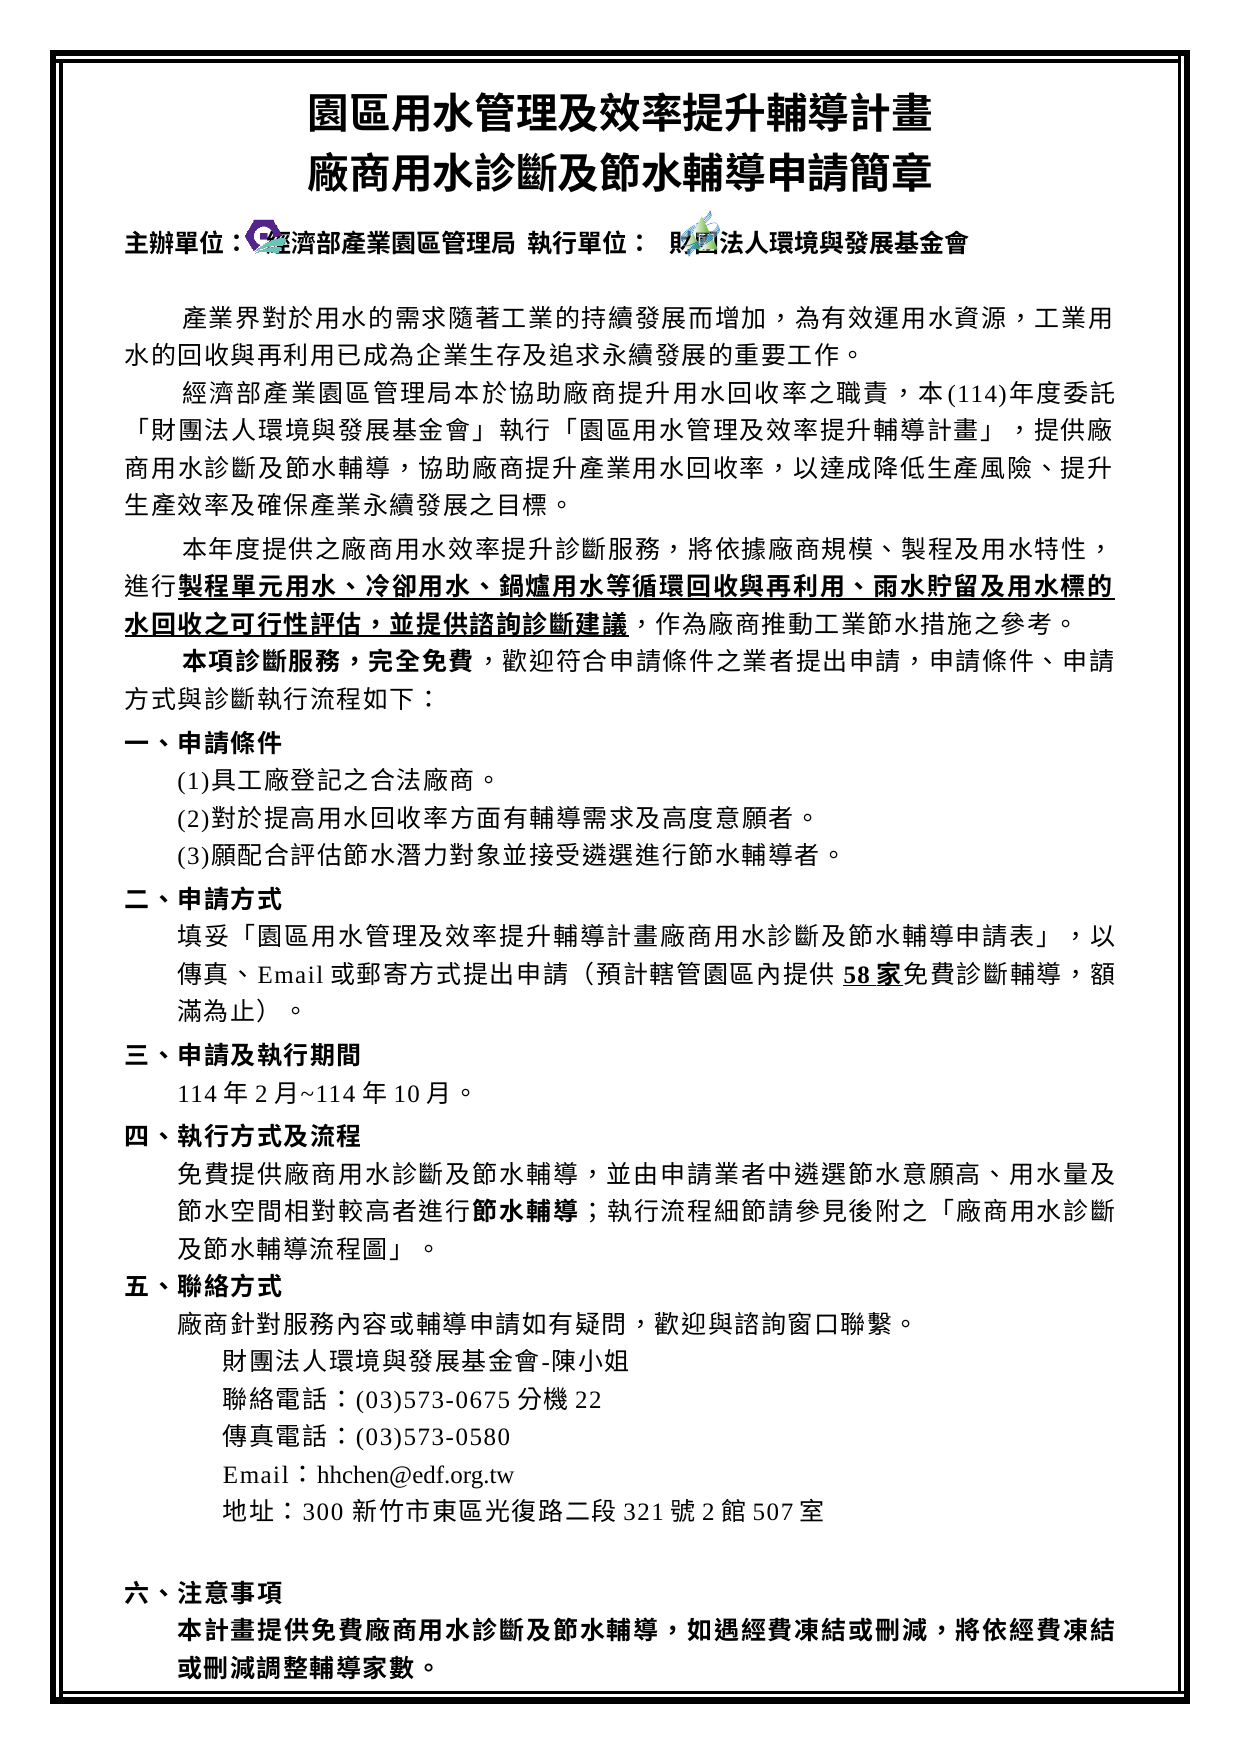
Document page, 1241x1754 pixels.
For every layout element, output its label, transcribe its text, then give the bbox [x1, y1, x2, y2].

table_cell 本年度提供之廠商用水效率提升診斷服務，將依據廠商規模、製程及用水特性，進行製程單元用水、冷卻用水、鍋爐用水等循環回收與再利用、雨水貯留及用水標的水回收之可行性評估，並提供諮詢診斷建議，作為廠商推動工業節水措施之參考。 本項診斷服務，完全免費，歡迎符合申請條件之業者提出申請，申請條件、申請方式與診斷執行流程如下： [118, 526, 1122, 719]
text 園區用水管理及效率提升輔導計畫 [88, 80, 1152, 140]
text 廠商用水診斷及節水輔導申請簡章 [88, 140, 1152, 201]
table_cell 二、申請方式 填妥「園區用水管理及效率提升輔導計畫廠商用水診斷及節水輔導申請表」，以傳真、Email或郵寄方式提出申請（預計轄管園區內提供58家免費診斷輔導，額滿為止）。 [118, 876, 1122, 1032]
table_cell 一、申請條件 (1)具工廠登記之合法廠商。 (2)對於提高用水回收率方面有輔導需求及高度意願者。 (3)願配合評估節水潛力對象並接受遴選進行節水輔導者。 [118, 719, 1122, 876]
picture [243, 216, 288, 257]
table_cell 六、注意事項 本計畫提供免費廠商用水診斷及節水輔導，如遇經費凍結或刪減，將依經費凍結或刪減調整輔導家數。 [118, 1569, 1122, 1688]
table_cell 三、申請及執行期間 114年2月~114年10月。 [118, 1032, 1122, 1113]
table_cell 四、執行方式及流程 免費提供廠商用水診斷及節水輔導，並由申請業者中遴選節水意願高、用水量及節水空間相對較高者進行節水輔導；執行流程細節請參見後附之「廠商用水診斷及節水輔導流程圖」。 五、聯絡方式 廠商針對服務內容或輔導申請如有疑問，歡迎與諮詢窗口聯繫。 財團法人環境與發展基金會-陳小姐 聯絡電話：(03)573-0675分機22 傳真電話：(03)573-0580 Email：hhchen@edf.org.tw 地址：300 新竹市東區光復路二段321號2館507室 [118, 1113, 1122, 1569]
picture [680, 210, 720, 257]
table_header 主辦單位： 經濟部產業園區管理局 執行單位： 財團法人環境與發展基金會 產業界對於用水的需求隨著工業的持續發展而增加，為有效運用水資源，工業用水的回收與再利用已成為企業生存及追求永續發展的重要工作。 經濟部產業園區管理局本於協助廠商提升用水回收率之職責，本(114)年度委託「財團法人環境與發展基金會」執行「園區用水管理及效率提升輔導計畫」，提供廠商用水診斷及節水輔導，協助廠商提升產業用水回收率，以達成降低生產風險、提升生產效率及確保產業永續發展之目標。 [118, 201, 1122, 526]
